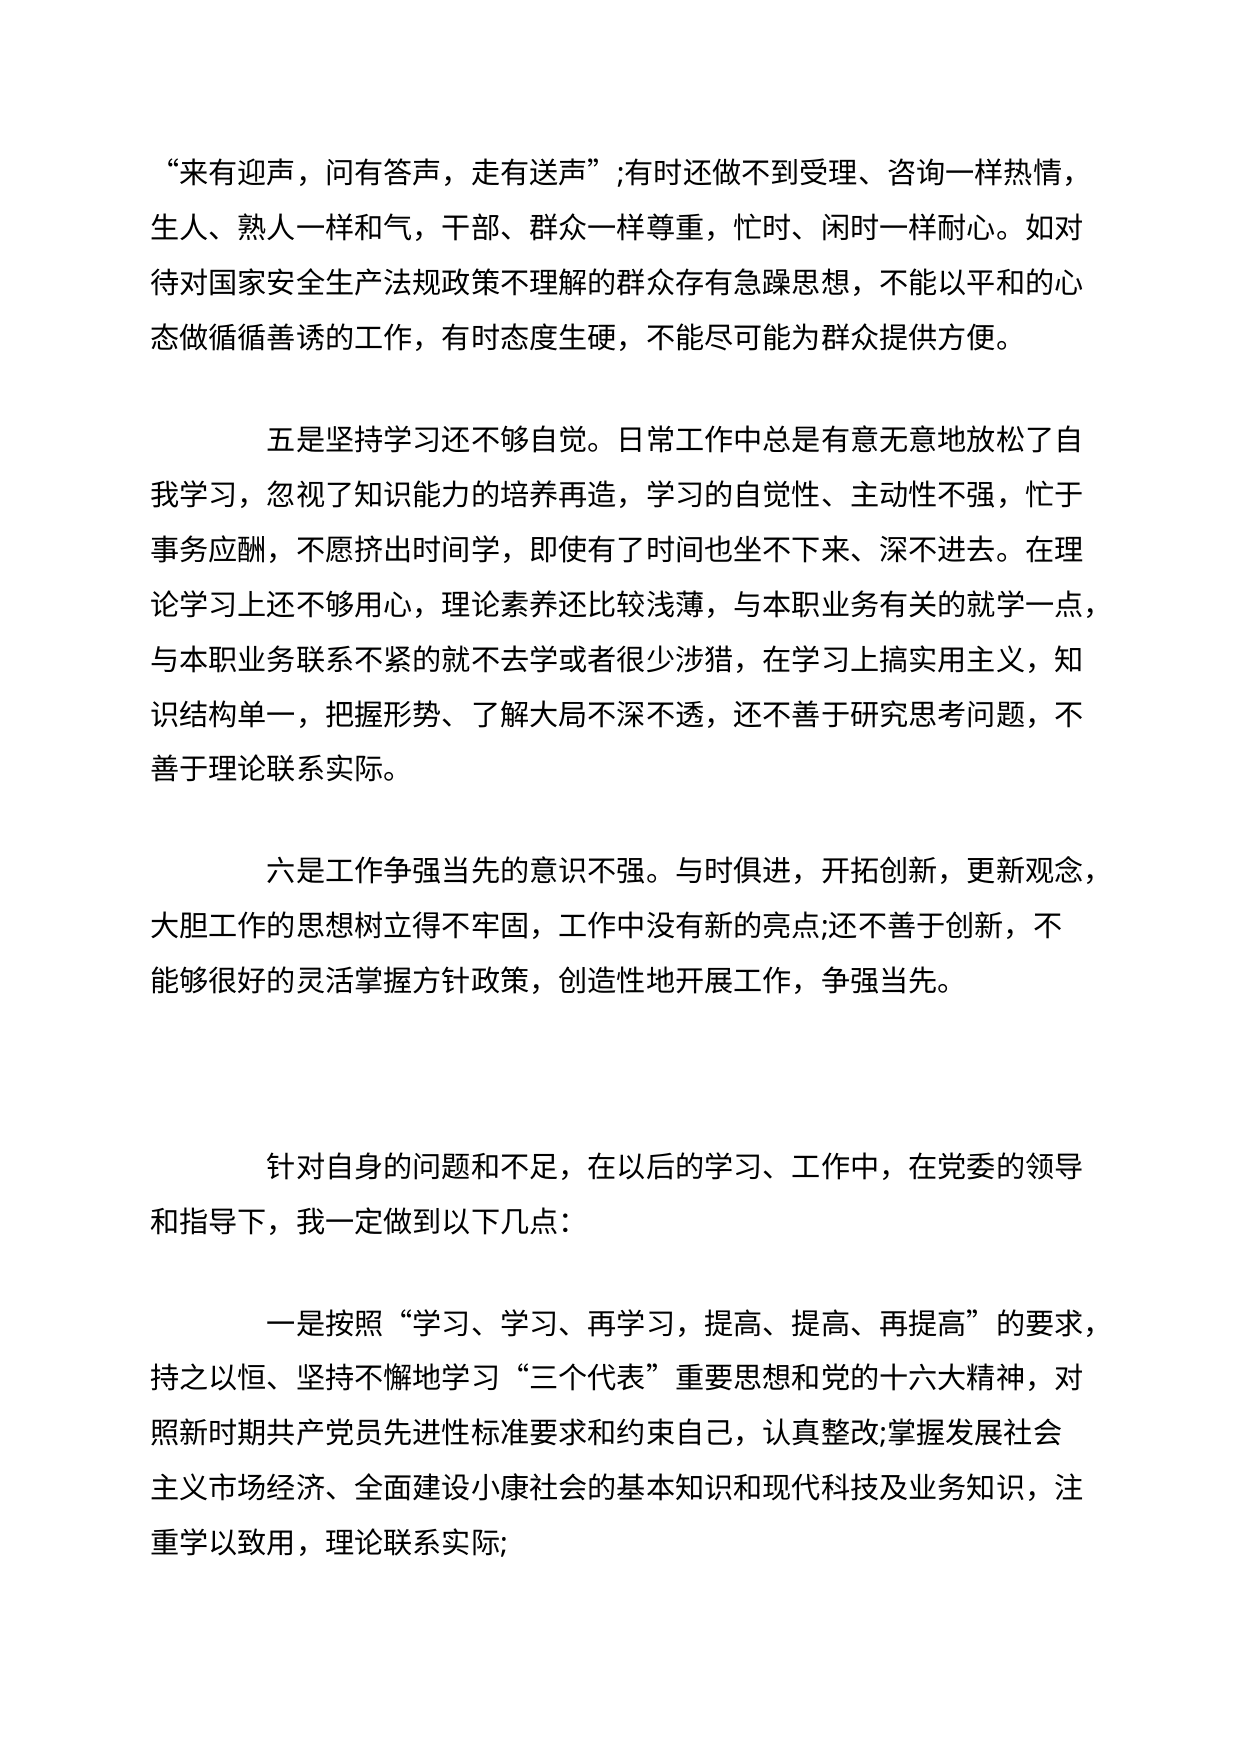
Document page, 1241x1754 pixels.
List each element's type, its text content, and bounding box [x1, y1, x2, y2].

text 针对自身的问题和不足，在以后的学习、工作中，在党委的领导和指导下，我一定做到以下几点： [150, 1143, 1090, 1241]
text 六是工作争强当先的意识不强。与时俱进，开拓创新，更新观念，大胆工作的思想树立得不牢固，工作中没有新的亮点;还不善于创新，不能够很好的灵活掌握方针政策，创造性地开展工作，争强当先。 [150, 848, 1090, 1000]
text 一是按照“学习、学习、再学习，提高、提高、再提高”的要求，持之以恒、坚持不懈地学习“三个代表”重要思想和党的十六大精神，对照新时期共产党员先进性标准要求和约束自己，认真整改;掌握发展社会主义市场经济、全面建设小康社会的基本知识和现代科技及业务知识，注重学以致用，理论联系实际; [150, 1300, 1090, 1562]
text 五是坚持学习还不够自觉。日常工作中总是有意无意地放松了自我学习，忽视了知识能力的培养再造，学习的自觉性、主动性不强，忙于事务应酬，不愿挤出时间学，即使有了时间也坐不下来、深不进去。在理论学习上还不够用心，理论素养还比较浅薄，与本职业务有关的就学一点，与本职业务联系不紧的就不去学或者很少涉猎，在学习上搞实用主义，知识结构单一，把握形势、了解大局不深不透，还不善于研究思考问题，不善于理论联系实际。 [150, 417, 1090, 788]
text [150, 150, 1090, 357]
